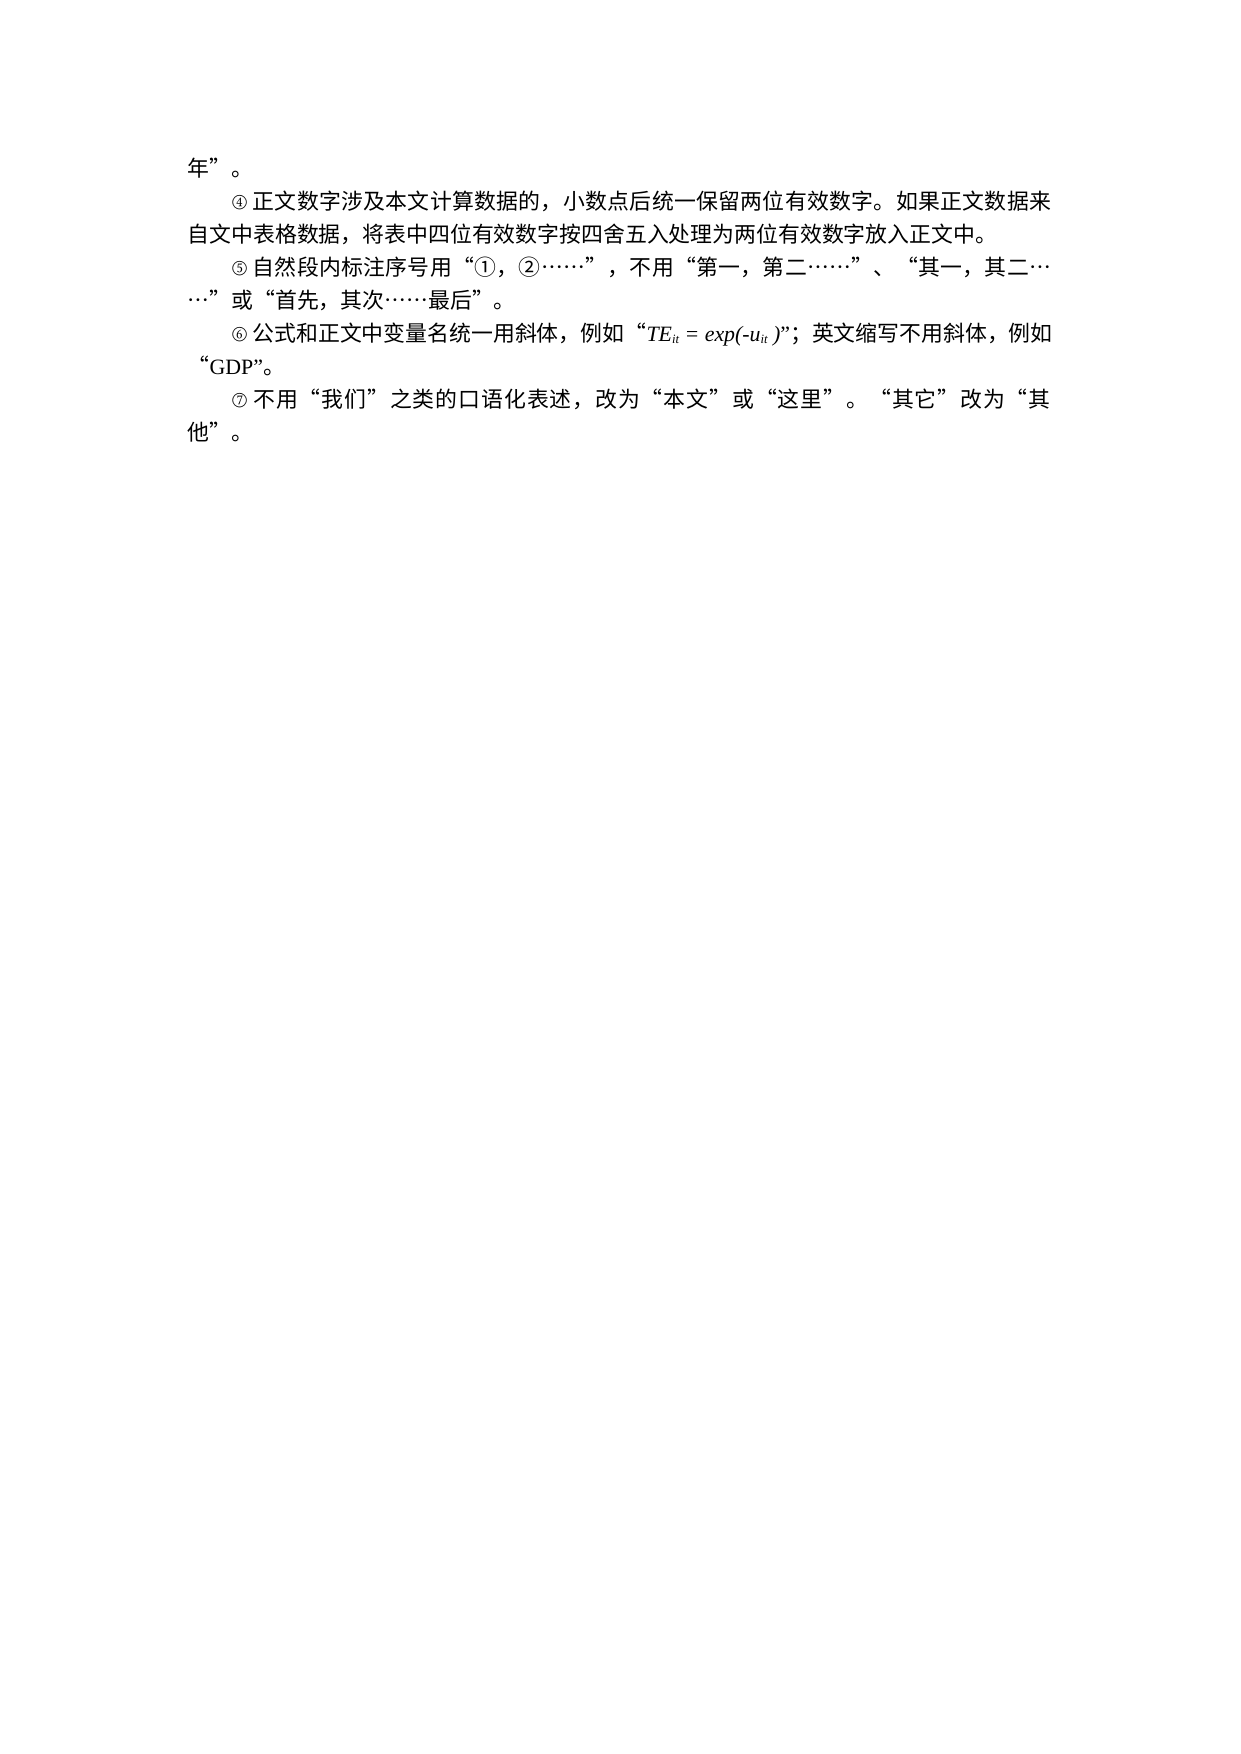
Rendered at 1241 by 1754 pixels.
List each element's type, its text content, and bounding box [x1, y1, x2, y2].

text ⑤自然段内标注序号用“①，②……”，不用“第一，第二……”、“其一，其二……”或“首先，其次……最后”。 [187, 249, 1053, 316]
text ⑦不用“我们”之类的口语化表述，改为“本文”或“这里”。“其它”改为“其他”。 [187, 382, 1053, 448]
text ⑥公式和正文中变量名统一用斜体，例如“TEit = exp(-uit )”；英文缩写不用斜体，例如“GDP”。 [187, 316, 1053, 382]
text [187, 151, 1053, 183]
text ④正文数字涉及本文计算数据的，小数点后统一保留两位有效数字。如果正文数据来自文中表格数据，将表中四位有效数字按四舍五入处理为两位有效数字放入正文中。 [187, 183, 1053, 249]
